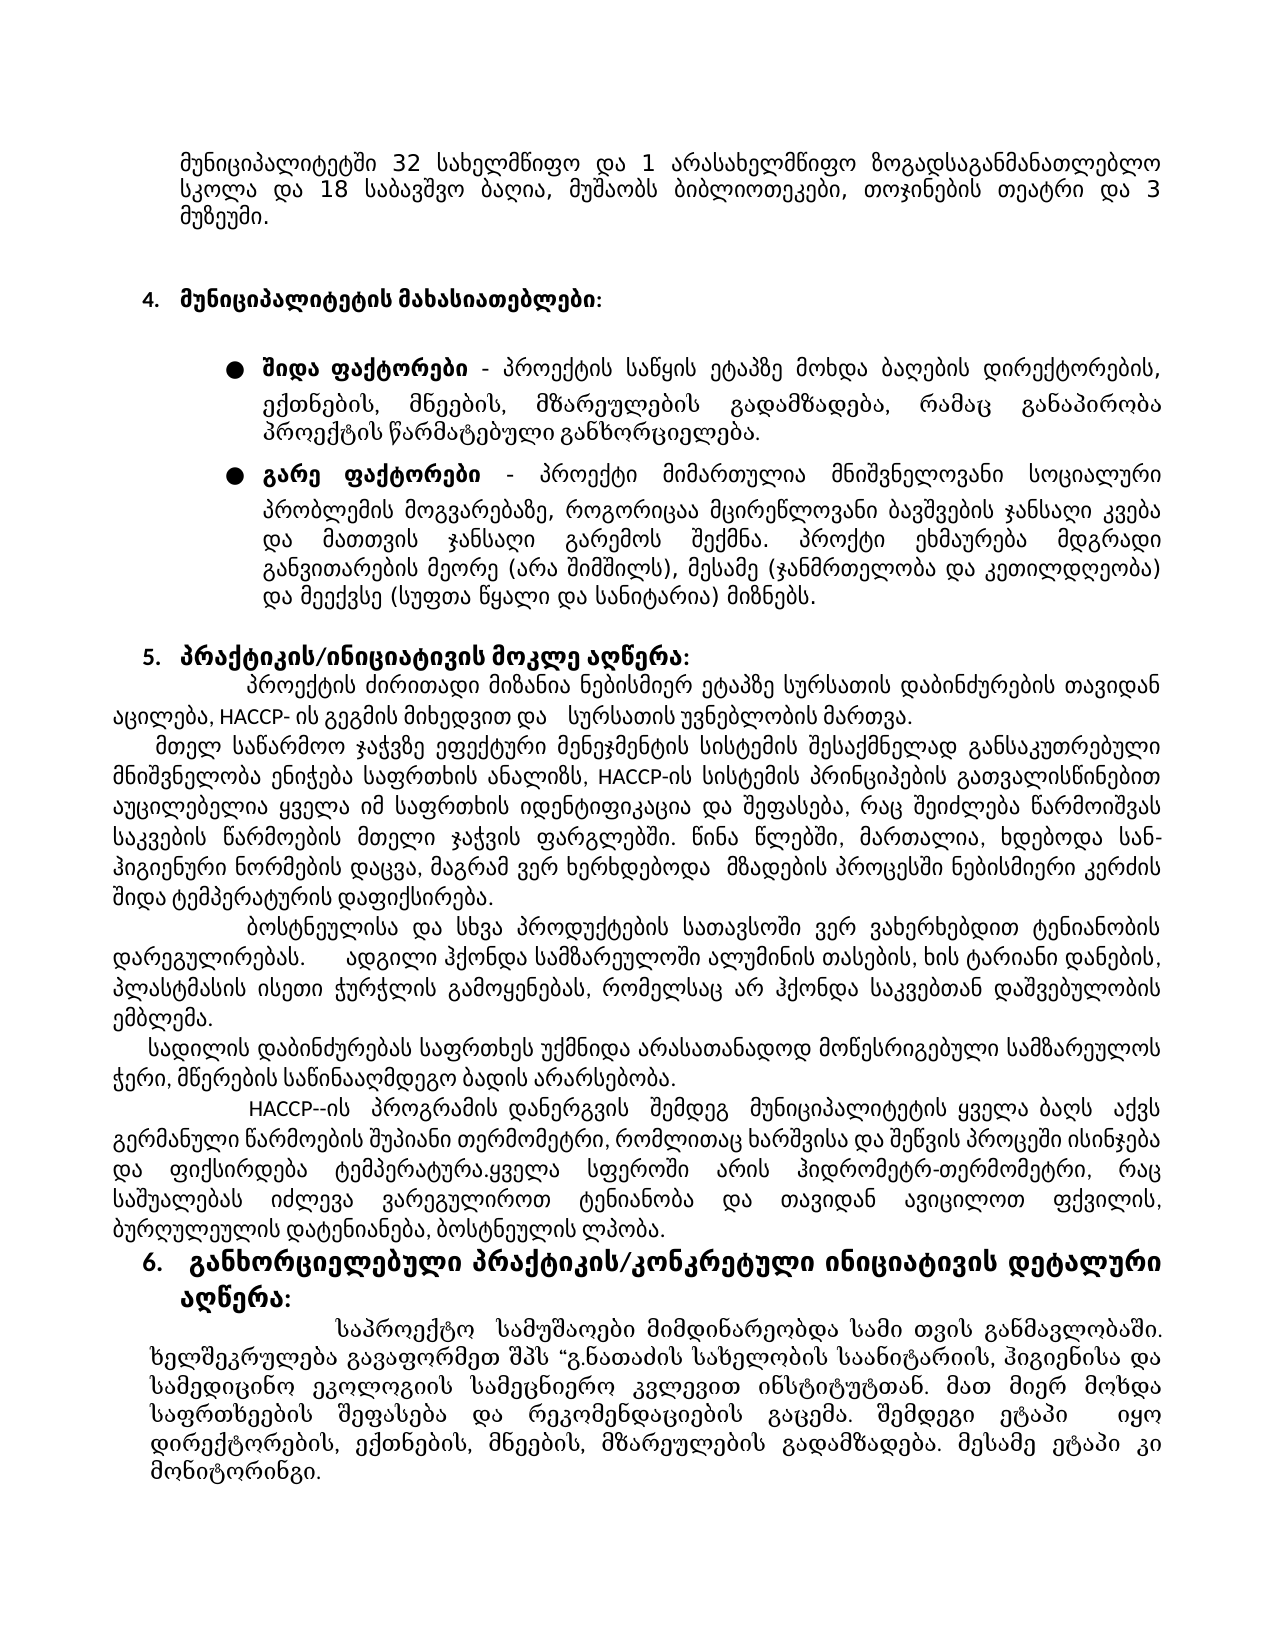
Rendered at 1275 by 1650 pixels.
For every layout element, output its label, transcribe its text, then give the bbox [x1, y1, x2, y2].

list გარე ფაქტორები - პროექტი მიმართულია მნიშვნელოვანი სოციალური პრობლემის მოგვარებაზე, როგორიცაა მცირეწლოვანი ბავშვების ჯანსაღი კვება და მათთვის ჯანსაღი გარემოს შექმნა. პროქტი ეხმაურება მდგრადი განვითარების მეორე (არა შიმშილს), მესამე (ჯანმრთელობა და კეთილდღეობა) და მეექვსე (სუფთა წყალი და სანიტარია) მიზნებს. [225, 448, 1162, 610]
list განხორციელებული პრაქტიკის/კონკრეტული ინიციატივის დეტალური აღწერა: [142, 1246, 1162, 1314]
text მთელ საწარმოო ჯაჭვზე ეფექტური მენეჯმენტის სისტემის შესაქმნელად განსაკუთრებული მნიშვნელობა ენიჭება საფრთხის ანალიზს, HACCP-ის სისტემის პრინციპების გათვალისწინებით აუცილებელია ყველა იმ საფრთხის იდენტიფიკაცია და შეფასება, რაც შეიძლება წარმოიშვას საკვების წარმოების მთელი ჯაჭვის ფარგლებში. წინა წლებში, მართალია, ხდებოდა სან-ჰიგიენური ნორმების დაცვა, მაგრამ ვერ ხერხდებოდა მზადების პროცესში ნებისმიერი კერძის შიდა ტემპერატურის დაფიქსირება. [112, 732, 1162, 911]
list მუნიციპალიტეტის მახასიათებლები: [142, 286, 1162, 313]
list პრაქტიკის/ინიციატივის მოკლე აღწერა: [142, 641, 1162, 672]
text HACCP--ის პროგრამის დანერგვის შემდეგ მუნიციპალიტეტის ყველა ბაღს აქვს გერმანული წარმოების შუპიანი თერმომეტრი, რომლითაც ხარშვისა და შეწვის პროცეში ისინჯება და ფიქსირდება ტემპერატურა.ყველა სფეროში არის ჰიდრომეტრ-თერმომეტრი, რაც საშუალებას იძლევა ვარეგულიროთ ტენიანობა და თავიდან ავიცილოთ ფქვილის, ბურღულეულის დატენიანება, ბოსტნეულის ლპობა. [112, 1094, 1162, 1243]
list შიდა ფაქტორები - პროექტის საწყის ეტაპზე მოხდა ბაღების დირექტორების, ექთნების, მნეების, მზარეულების გადამზადება, რამაც განაპირობა პროექტის წარმატებული განხორციელება. [225, 342, 1162, 446]
text მუნიციპალიტეტში 32 სახელმწიფო და 1 არასახელმწიფო ზოგადსაგანმანათლებლო სკოლა და 18 საბავშვო ბაღია, მუშაობს ბიბლიოთეკები, თოჯინების თეატრი და 3 მუზეუმი. [179, 150, 1162, 230]
text პროექტის ძირითადი მიზანია ნებისმიერ ეტაპზე სურსათის დაბინძურების თავიდან აცილება, HACCP- ის გეგმის მიხედვით და სურსათის უვნებლობის მართვა. [112, 672, 1162, 730]
text საპროექტო სამუშაოები მიმდინარეობდა სამი თვის განმავლობაში. ხელშეკრულება გავაფორმეთ შპს “გ.ნათაძის სახელობის საანიტარიის, ჰიგიენისა და სამედიცინო ეკოლოგიის სამეცნიერო კვლევით ინსტიტუტთან. მათ მიერ მოხდა საფრთხეების შეფასება და რეკომენდაციების გაცემა. შემდეგი ეტაპი იყო დირექტორების, ექთნების, მნეების, მზარეულების გადამზადება. მესამე ეტაპი კი მონიტორინგი. [150, 1317, 1162, 1485]
text ბოსტნეულისა და სხვა პროდუქტების სათავსოში ვერ ვახერხებდით ტენიანობის დარეგულირებას. ადგილი ჰქონდა სამზარეულოში ალუმინის თასების, ხის ტარიანი დანების, პლასტმასის ისეთი ჭურჭლის გამოყენებას, რომელსაც არ ჰქონდა საკვებთან დაშვებულობის ემბლემა. [112, 913, 1162, 1032]
text სადილის დაბინძურებას საფრთხეს უქმნიდა არასათანადოდ მოწესრიგებული სამზარეულოს ჭერი, მწერების საწინააღმდეგო ბადის არარსებობა. [112, 1034, 1162, 1092]
